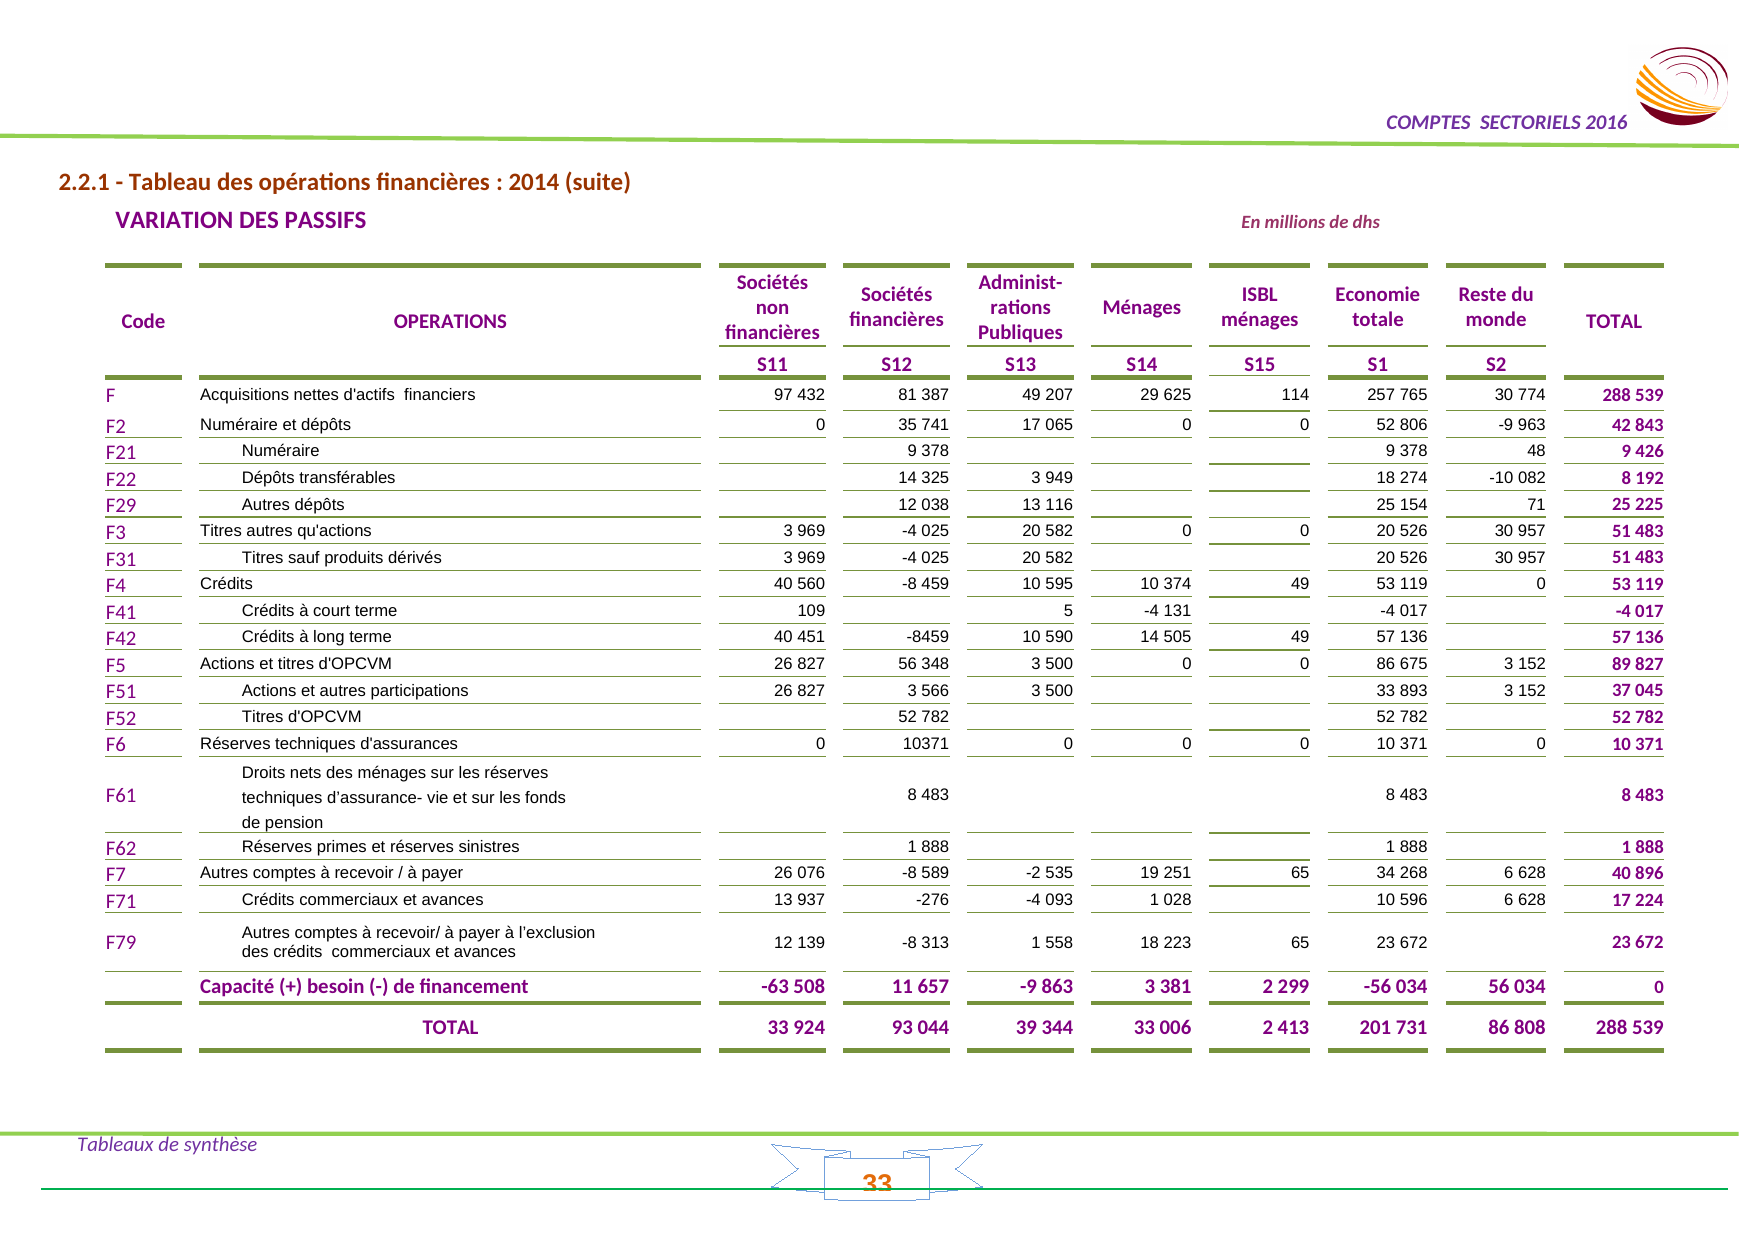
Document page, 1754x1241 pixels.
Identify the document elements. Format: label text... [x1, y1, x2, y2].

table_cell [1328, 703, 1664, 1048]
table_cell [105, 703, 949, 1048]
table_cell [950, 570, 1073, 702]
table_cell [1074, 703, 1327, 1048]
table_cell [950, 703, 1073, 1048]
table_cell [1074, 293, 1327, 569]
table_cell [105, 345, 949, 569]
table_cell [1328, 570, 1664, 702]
text 2.2.1 - Tableau des opérations financières : 2014 (suite) [41, 172, 1728, 195]
text VARIATION DES PASSIFS En millions de dhs [41, 214, 1728, 233]
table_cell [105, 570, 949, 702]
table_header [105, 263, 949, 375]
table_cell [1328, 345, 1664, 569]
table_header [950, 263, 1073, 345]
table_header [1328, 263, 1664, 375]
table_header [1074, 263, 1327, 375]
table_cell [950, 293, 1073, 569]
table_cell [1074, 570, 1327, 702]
